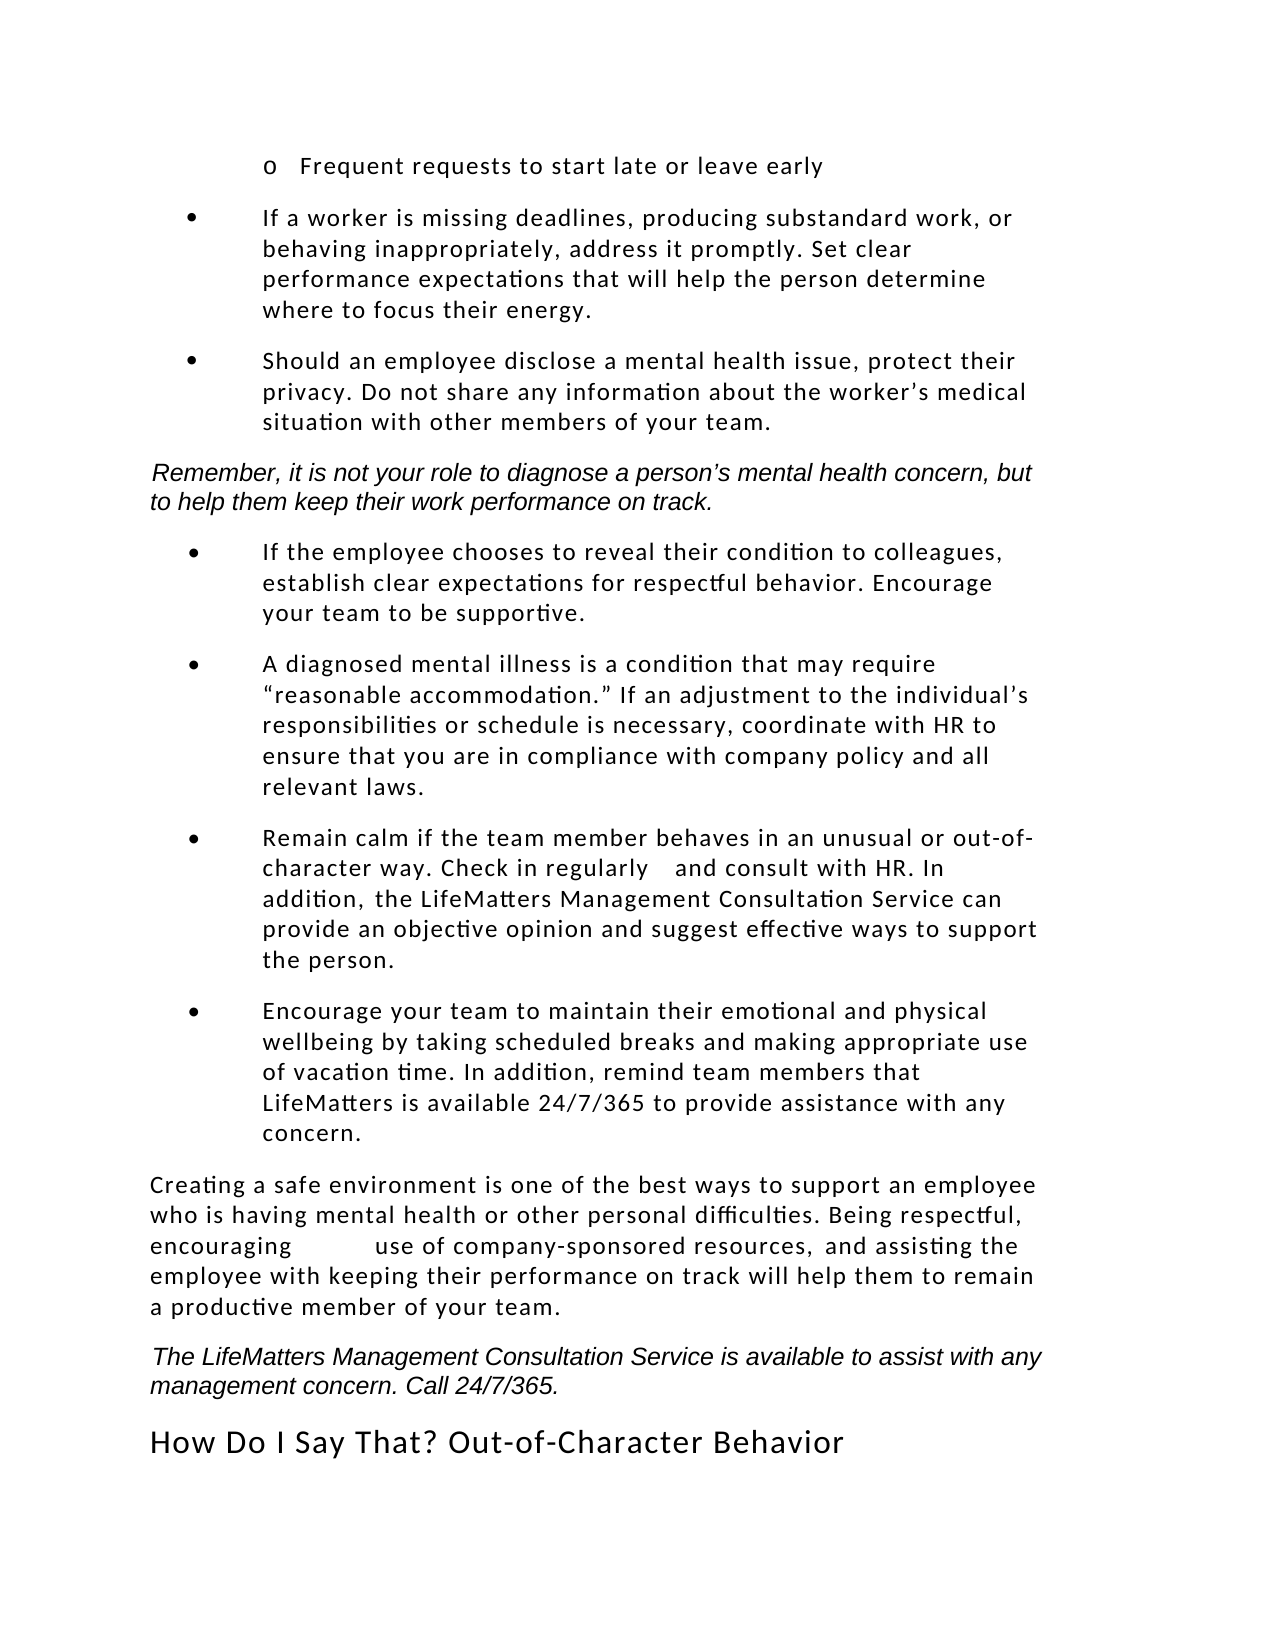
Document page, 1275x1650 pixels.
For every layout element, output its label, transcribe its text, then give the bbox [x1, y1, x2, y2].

list Frequent requests to start late or leave early [262, 150, 1050, 182]
text Creating a safe environment is one of the best ways to support an employee who is having mental health or other personal difficulties. Being respectful, encouraging use of company-sponsored resources, and assisting the employee with keeping their performance on track will help them to remain a productive member of your team. [150, 1169, 1050, 1322]
text ﻿Remember, it is not your role to diagnose a person’s mental health concern, but to help them keep their work performance on track. [150, 458, 1050, 515]
text How Do I Say That? Out-of-Character Behavior [150, 1421, 1050, 1461]
text ﻿The LifeMatters Management Consultation Service is available to assist with any management concern. Call 24/7/365. [150, 1342, 1050, 1400]
list Encourage your team to maintain their emotional and physical wellbeing by taking scheduled breaks and making appropriate use of vacation time. In addition, remind team members that LifeMatters is available 24/7/365 to provide assistance with any concern. [187, 996, 1050, 1148]
list Remain calm if the team member behaves in an unusual or out-of-character way. Check in regularly and consult with HR. In addition, the LifeMatters Management Consultation Service can provide an objective opinion and suggest effective ways to support the person. [187, 822, 1050, 975]
list A diagnosed mental illness is a condition that may require “reasonable accommodation.” If an adjustment to the individual’s responsibilities or schedule is necessary, coordinate with HR to ensure that you are in compliance with company policy and all relevant laws. [187, 649, 1050, 801]
list If the employee chooses to reveal their condition to colleagues, establish clear expectations for respectful behavior. Encourage your team to be supportive. [187, 536, 1050, 628]
list Should an employee disclose a mental health issue, protect their privacy. Do not share any information about the worker’s medical situation with other members of your team. [187, 346, 1050, 437]
list If a worker is missing deadlines, producing substandard work, or behaving inappropriately, address it promptly. Set clear performance expectations that will help the person determine where to focus their energy. [187, 203, 1050, 325]
